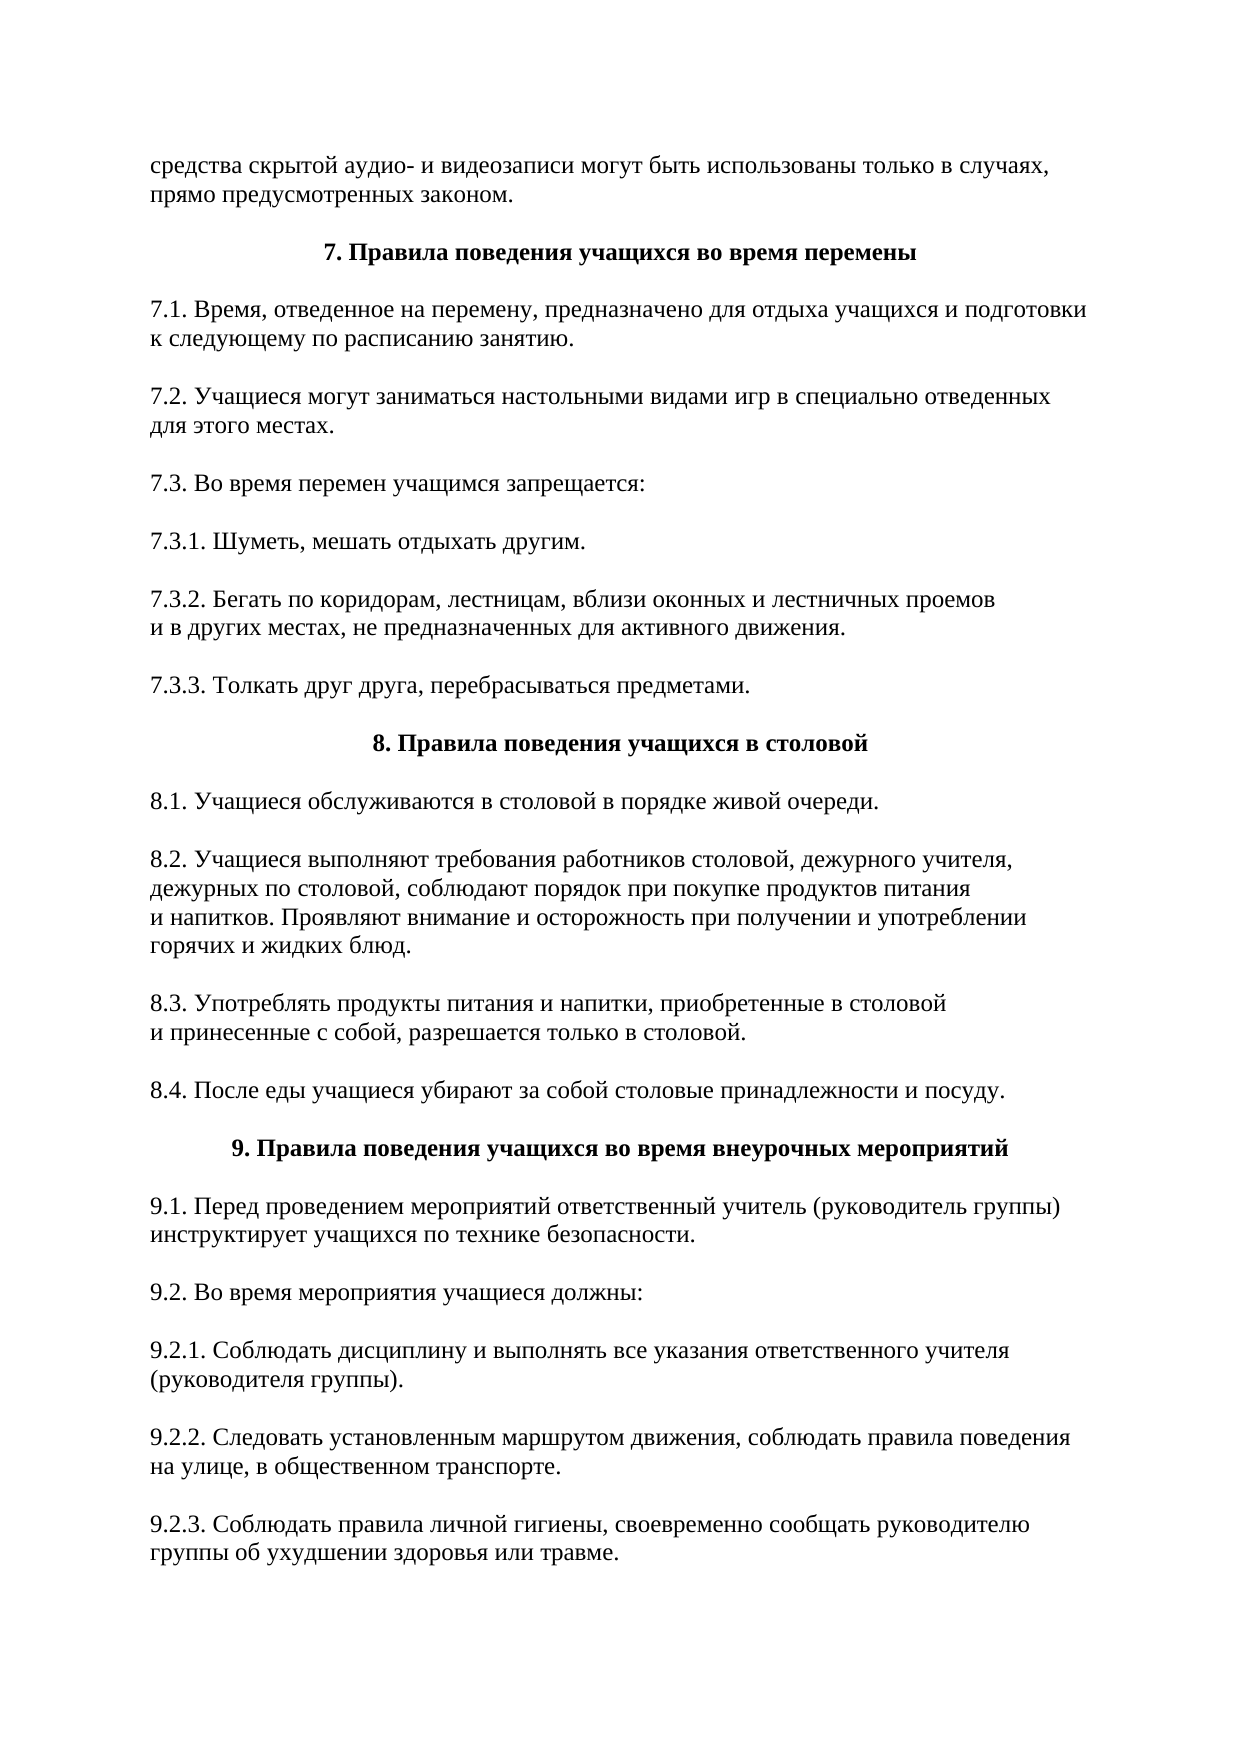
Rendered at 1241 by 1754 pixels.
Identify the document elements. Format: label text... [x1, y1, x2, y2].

text 9.2. Во время мероприятия учащиеся должны: [150, 1277, 1090, 1306]
text 7.2. Учащиеся могут заниматься настольными видами игр в специально отведенных для этого местах. [150, 381, 1090, 439]
text 7.1. Время, отведенное на перемену, предназначено для отдыха учащихся и подготовки к следующему по расписанию занятию. [150, 294, 1090, 352]
text 7.3.3. Толкать друг друга, перебрасываться предметами. [150, 670, 1090, 699]
text 9.1. Перед проведением мероприятий ответственный учитель (руководитель группы) инструктирует учащихся по технике безопасности. [150, 1191, 1090, 1248]
text 9.2.3. Соблюдать правила личной гигиены, своевременно сообщать руководителю группы об ухудшении здоровья или травме. [150, 1509, 1090, 1566]
text 8.4. После еды учащиеся убирают за собой столовые принадлежности и посуду. [150, 1075, 1090, 1104]
text 9.2.1. Соблюдать дисциплину и выполнять все указания ответственного учителя (руководителя группы). [150, 1335, 1090, 1393]
text 8.2. Учащиеся выполняют требования работников столовой, дежурного учителя, дежурных по столовой, соблюдают порядок при покупке продуктов питания и напитков. Проявляют внимание и осторожность при получении и употреблении горячих и жидких блюд. [150, 844, 1090, 959]
text 7.3.1. Шуметь, мешать отдыхать другим. [150, 526, 1090, 554]
text 8.3. Употреблять продукты питания и напитки, приобретенные в столовой и принесенные с собой, разрешается только в столовой. [150, 988, 1090, 1046]
text 9. Правила поведения учащихся во время внеурочных мероприятий [150, 1133, 1090, 1162]
text 7. Правила поведения учащихся во время перемены [150, 237, 1090, 265]
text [150, 150, 1090, 207]
text 9.2.2. Следовать установленным маршрутом движения, соблюдать правила поведения на улице, в общественном транспорте. [150, 1422, 1090, 1479]
text 7.3. Во время перемен учащимся запрещается: [150, 468, 1090, 497]
text 8. Правила поведения учащихся в столовой [150, 728, 1090, 757]
text 7.3.2. Бегать по коридорам, лестницам, вблизи оконных и лестничных проемов и в других местах, не предназначенных для активного движения. [150, 584, 1090, 641]
text 8.1. Учащиеся обслуживаются в столовой в порядке живой очереди. [150, 786, 1090, 815]
